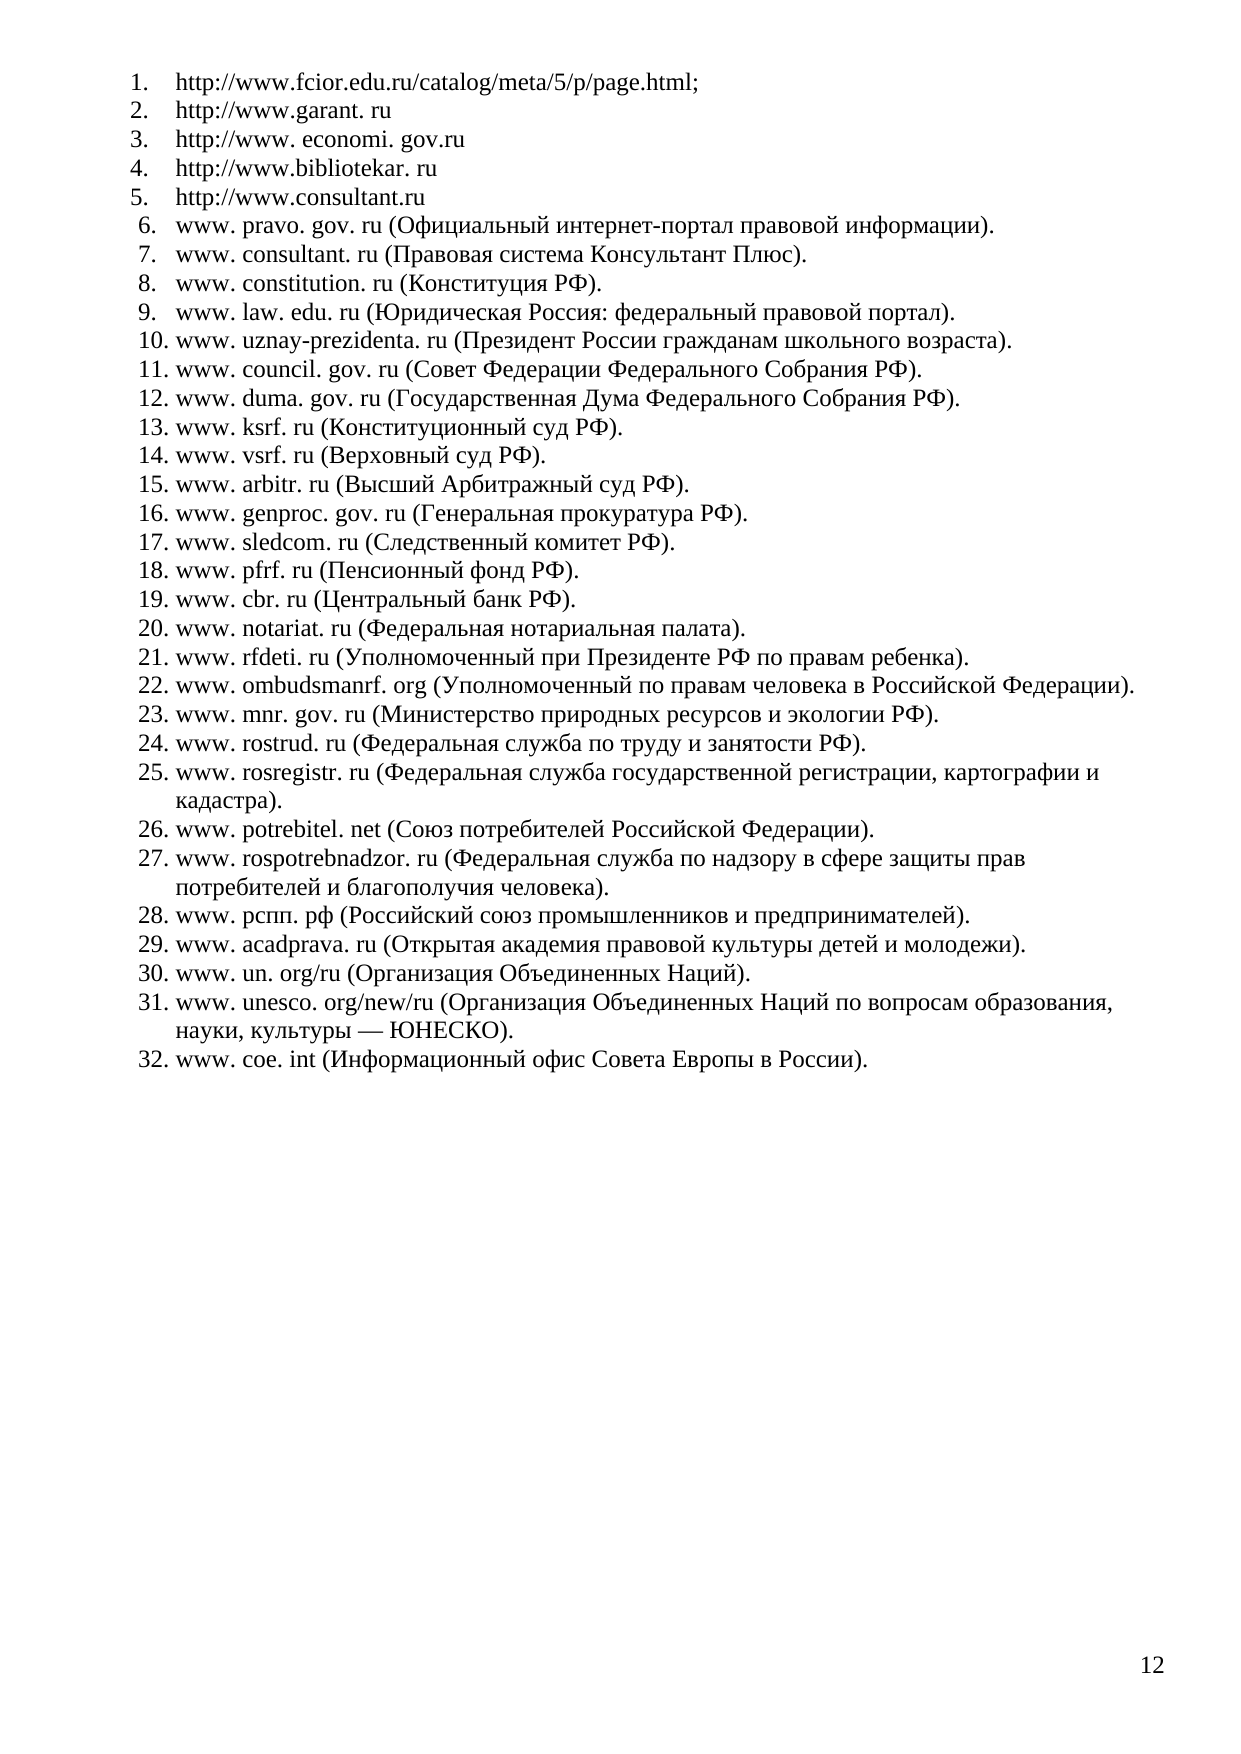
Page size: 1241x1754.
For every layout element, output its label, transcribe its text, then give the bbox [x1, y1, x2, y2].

list www. potrebitel. net (Союз потребителей Российской Федерации). [138, 814, 1164, 843]
list http://www.bibliotekar. ru [130, 153, 1165, 182]
list www. coe. int (Информационный офис Совета Европы в России). [138, 1044, 1164, 1073]
list www. рспп. рф (Российский союз промышленников и предпринимателей). [138, 901, 1164, 929]
list www. duma. gov. ru (Государственная Дума Федерального Собрания РФ). [138, 383, 1164, 412]
list http://www. economi. gov.ru [130, 124, 1165, 153]
list www. ksrf. ru (Конституционный суд РФ). [138, 412, 1164, 441]
list www. consultant. ru (Правовая система Консультант Плюс). [138, 239, 1164, 268]
list www. rfdeti. ru (Уполномоченный при Президенте РФ по правам ребенка). [138, 642, 1164, 671]
list www. arbitr. ru (Высший Арбитражный суд РФ). [138, 469, 1164, 498]
list www. rosregistr. ru (Федеральная служба государственной регистрации, картографии и кадастра). [138, 757, 1164, 814]
list www. unesco. org/new/ru (Организация Объединенных Наций по вопросам образования, науки, культуры — ЮНЕСКО). [138, 987, 1164, 1044]
list www. cbr. ru (Центральный банк РФ). [138, 584, 1164, 613]
list www. uznay-prezidenta. ru (Президент России гражданам школьного возраста). [138, 326, 1164, 354]
list www. un. org/ru (Организация Объединенных Наций). [138, 958, 1164, 987]
list http://www.fcior.edu.ru/catalog/meta/5/p/page.html; [130, 67, 1165, 96]
list www. law. edu. ru (Юридическая Россия: федеральный правовой портал). [138, 297, 1164, 326]
list www. rospotrebnadzor. ru (Федеральная служба по надзору в сфере защиты прав потребителей и благополучия человека). [138, 843, 1164, 901]
list www. notariat. ru (Федеральная нотариальная палата). [138, 613, 1164, 642]
list www. ombudsmanrf. org (Уполномоченный по правам человека в Российской Федерации). [138, 671, 1164, 699]
list www. council. gov. ru (Совет Федерации Федерального Собрания РФ). [138, 354, 1164, 383]
list www. acadprava. ru (Открытая академия правовой культуры детей и молодежи). [138, 929, 1164, 958]
list www. constitution. ru (Конституция РФ). [138, 268, 1164, 297]
list www. genproc. gov. ru (Генеральная прокуратура РФ). [138, 498, 1164, 527]
list www. rostrud. ru (Федеральная служба по труду и занятости РФ). [138, 728, 1164, 757]
list http://www.garant. ru [130, 96, 1165, 124]
list www. vsrf. ru (Верховный суд РФ). [138, 441, 1164, 469]
list http://www.consultant.ru [130, 182, 1165, 211]
list www. mnr. gov. ru (Министерство природных ресурсов и экологии РФ). [138, 699, 1164, 728]
list www. pfrf. ru (Пенсионный фонд РФ). [138, 556, 1164, 584]
list www. sledcom. ru (Следственный комитет РФ). [138, 527, 1164, 556]
list www. pravo. gov. ru (Официальный интернет-портал правовой информации). [138, 211, 1164, 239]
